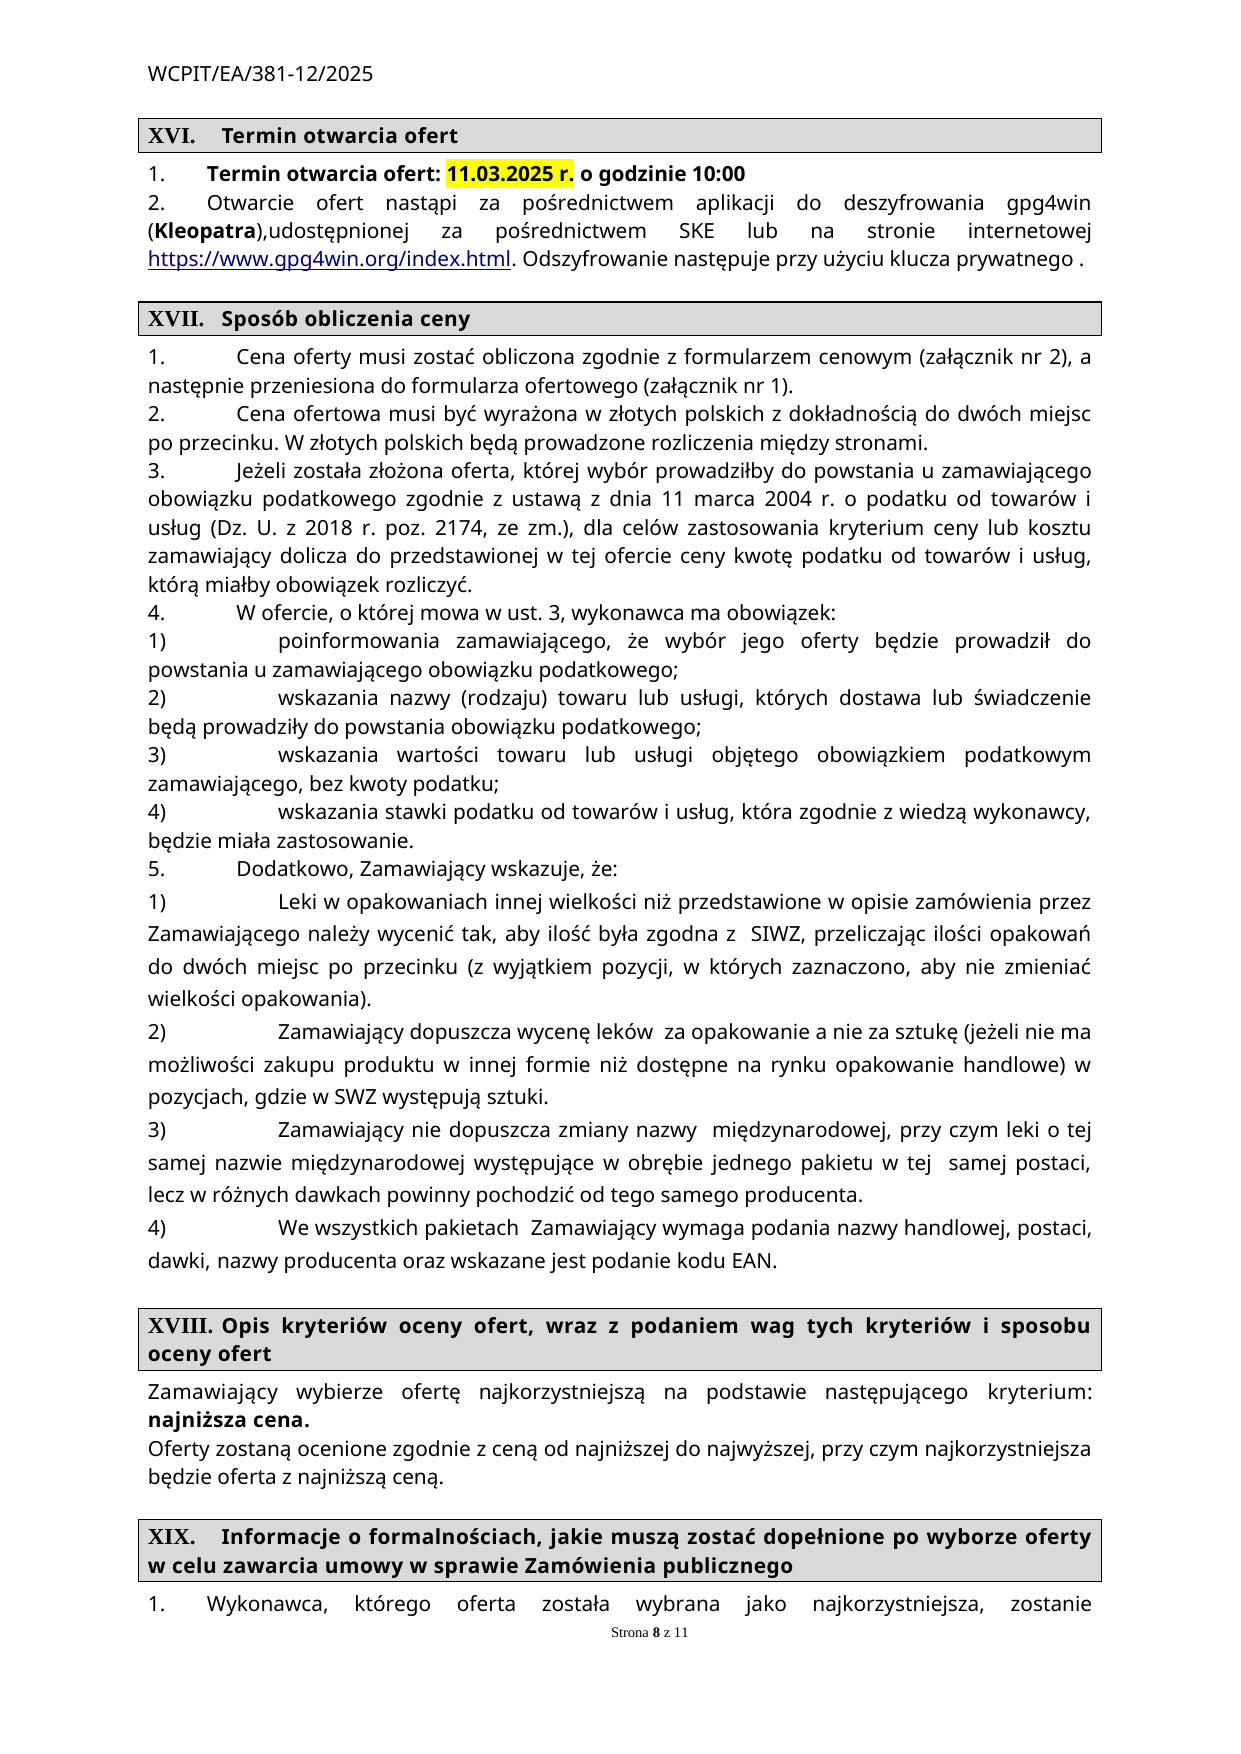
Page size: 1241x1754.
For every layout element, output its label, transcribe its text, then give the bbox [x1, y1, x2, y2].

subtitle Opis kryteriów oceny ofert, wraz z podaniem wag tych kryteriów i sposobu oceny ofert [139, 1309, 1101, 1370]
list Leki w opakowaniach innej wielkości niż przedstawione w opisie zamówienia przez Zamawiającego należy wycenić tak, aby ilość była zgodna z SIWZ, przeliczając ilości opakowań do dwóch miejsc po przecinku (z wyjątkiem pozycji, w których zaznaczono, aby nie zmieniać wielkości opakowania). [148, 887, 1093, 1013]
list W ofercie, o której mowa w ust. 3, wykonawca ma obowiązek: [148, 598, 1093, 627]
list poinformowania zamawiającego, że wybór jego oferty będzie prowadził do powstania u zamawiającego obowiązku podatkowego; [148, 627, 1093, 683]
list Termin otwarcia ofert: 11.03.2025 r. o godzinie 10:00 [574, 159, 1093, 188]
list Zamawiający wybierze ofertę najkorzystniejszą na podstawie następującego kryterium: najniższa cena. [148, 1377, 1093, 1434]
list Otwarcie ofert nastąpi za pośrednictwem aplikacji do deszyfrowania gpg4win (Kleopatra),udostępnionej za pośrednictwem SKE lub na stronie internetowej https://www.gpg4win.org/index.html. Odszyfrowanie następuje przy użyciu klucza prywatnego . [148, 188, 1093, 273]
list wskazania stawki podatku od towarów i usług, która zgodnie z wiedzą wykonawcy, będzie miała zastosowanie. [148, 797, 1093, 854]
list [148, 1589, 1093, 1617]
list We wszystkich pakietach Zamawiający wymaga podania nazwy handlowej, postaci, dawki, nazwy producenta oraz wskazane jest podanie kodu EAN. [148, 1213, 1093, 1275]
list Cena ofertowa musi być wyrażona w złotych polskich z dokładnością do dwóch miejsc po przecinku. W złotych polskich będą prowadzone rozliczenia między stronami. [148, 399, 1093, 456]
list Cena oferty musi zostać obliczona zgodnie z formularzem cenowym (załącznik nr 2), a następnie przeniesiona do formularza ofertowego (załącznik nr 1). [148, 342, 1093, 399]
list Termin otwarcia ofert: 11.03.2025 r. o godzinie 10:00 [148, 159, 446, 188]
list Zamawiający nie dopuszcza zmiany nazwy międzynarodowej, przy czym leki o tej samej nazwie międzynarodowej występujące w obrębie jednego pakietu w tej samej postaci, lecz w różnych dawkach powinny pochodzić od tego samego producenta. [148, 1115, 1093, 1209]
list Dodatkowo, Zamawiający wskazuje, że: [148, 854, 1093, 883]
list wskazania nazwy (rodzaju) towaru lub usługi, których dostawa lub świadczenie będą prowadziły do powstania obowiązku podatkowego; [148, 683, 1093, 740]
list Zamawiający dopuszcza wycenę leków za opakowanie a nie za sztukę (jeżeli nie ma możliwości zakupu produktu w innej formie niż dostępne na rynku opakowanie handlowe) w pozycjach, gdzie w SWZ występują sztuki. [148, 1017, 1093, 1111]
list Oferty zostaną ocenione zgodnie z ceną od najniższej do najwyższej, przy czym najkorzystniejsza będzie oferta z najniższą ceną. [148, 1434, 1093, 1491]
list Jeżeli została złożona oferta, której wybór prowadziłby do powstania u zamawiającego obowiązku podatkowego zgodnie z ustawą z dnia 11 marca 2004 r. o podatku od towarów i usług (Dz. U. z 2018 r. poz. 2174, ze zm.), dla celów zastosowania kryterium ceny lub kosztu zamawiający dolicza do przedstawionej w tej ofercie ceny kwotę podatku od towarów i usług, którą miałby obowiązek rozliczyć. [148, 456, 1093, 598]
subtitle Sposób obliczenia ceny [139, 303, 1101, 335]
subtitle Informacje o formalnościach, jakie muszą zostać dopełnione po wyborze oferty w celu zawarcia umowy w sprawie Zamówienia publicznego [139, 1520, 1101, 1581]
list wskazania wartości towaru lub usługi objętego obowiązkiem podatkowym zamawiającego, bez kwoty podatku; [148, 740, 1093, 797]
subtitle Termin otwarcia ofert [139, 119, 1101, 152]
